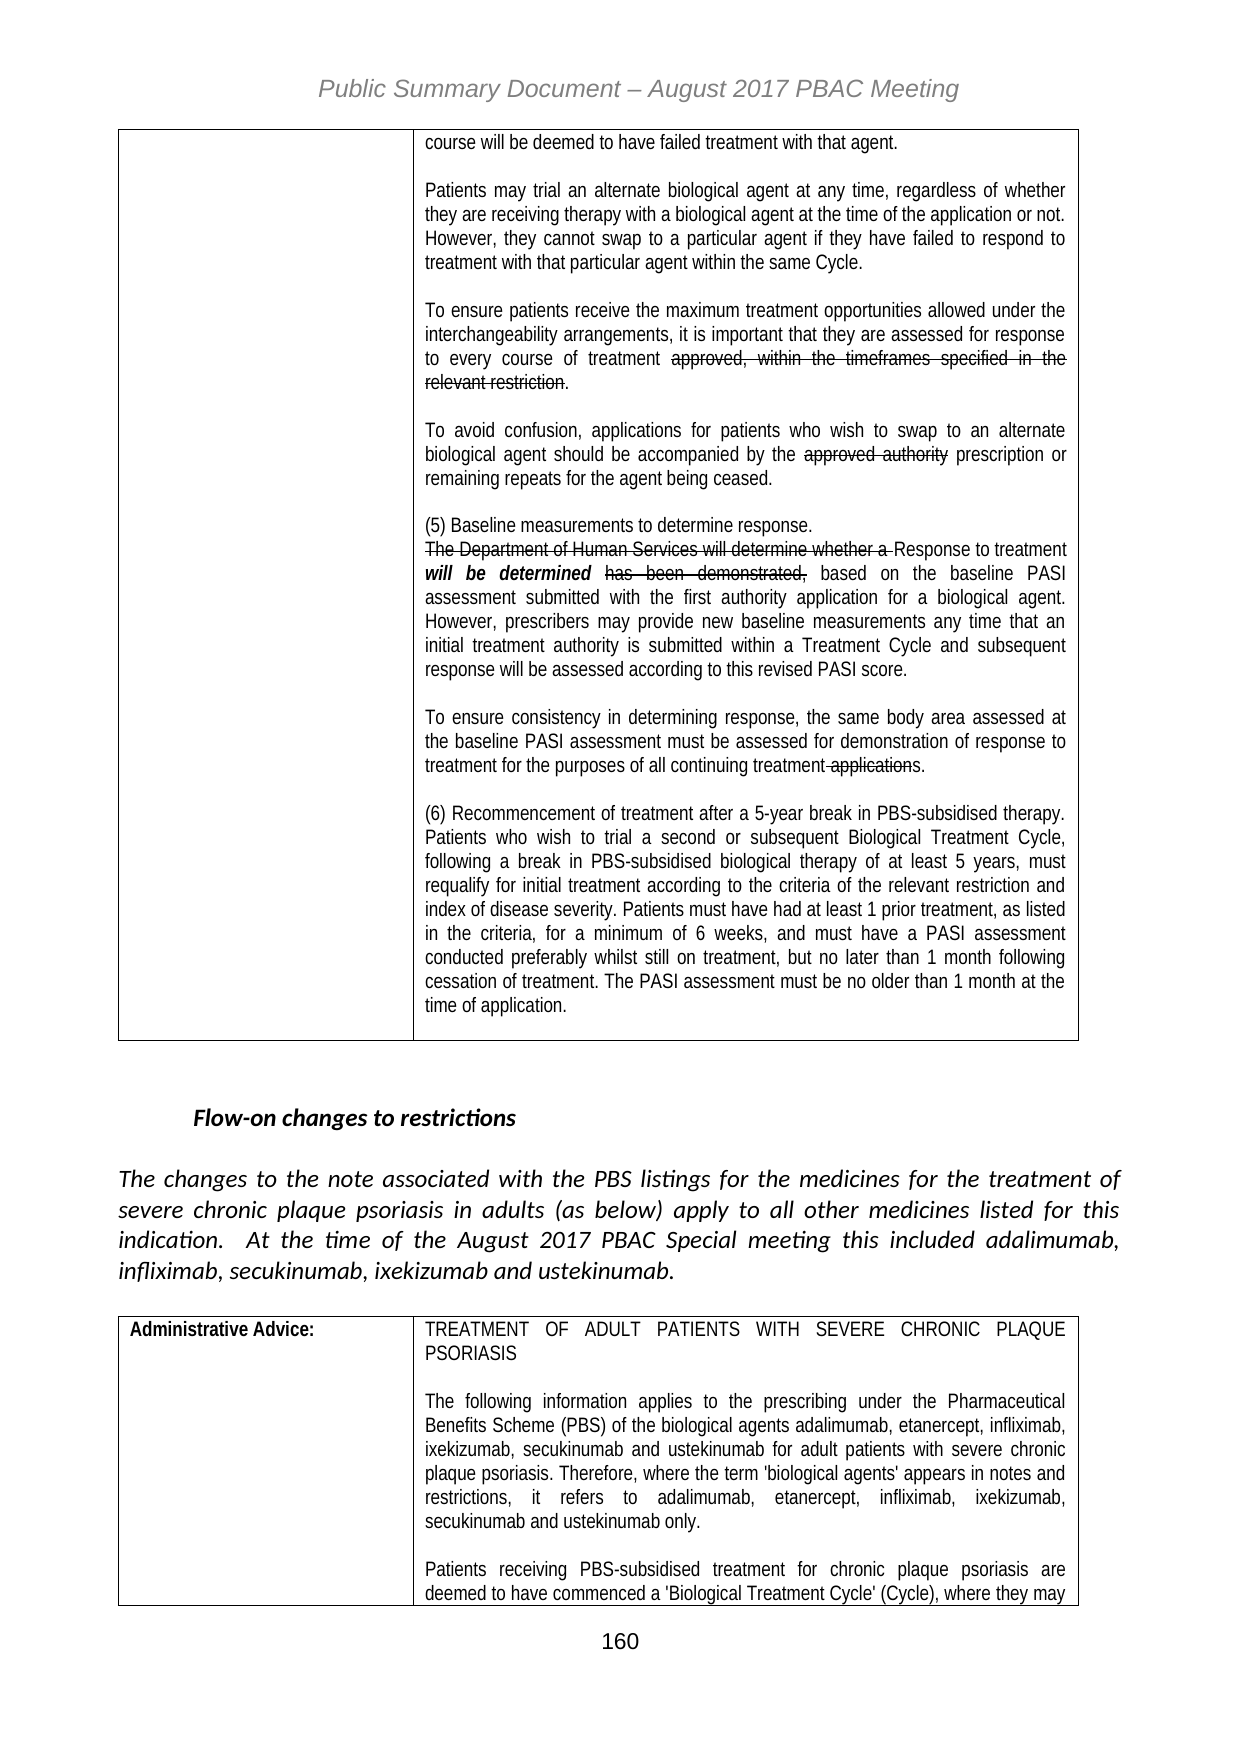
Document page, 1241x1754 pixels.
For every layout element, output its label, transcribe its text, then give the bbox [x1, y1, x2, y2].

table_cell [119, 130, 413, 1040]
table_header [119, 1317, 413, 1605]
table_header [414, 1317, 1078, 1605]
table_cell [414, 130, 1078, 1040]
text The changes to the note associated with the PBS listings for the medicines for the treatment of severe chronic plaque psoriasis in adults (as below) apply to all other medicines listed for this indication. At the time of the August 2017 PBAC Special meeting this included adalimumab, infliximab, secukinumab, ixekizumab and ustekinumab. [118, 1163, 1122, 1286]
subtitle Flow-on changes to restrictions [193, 1102, 1122, 1133]
